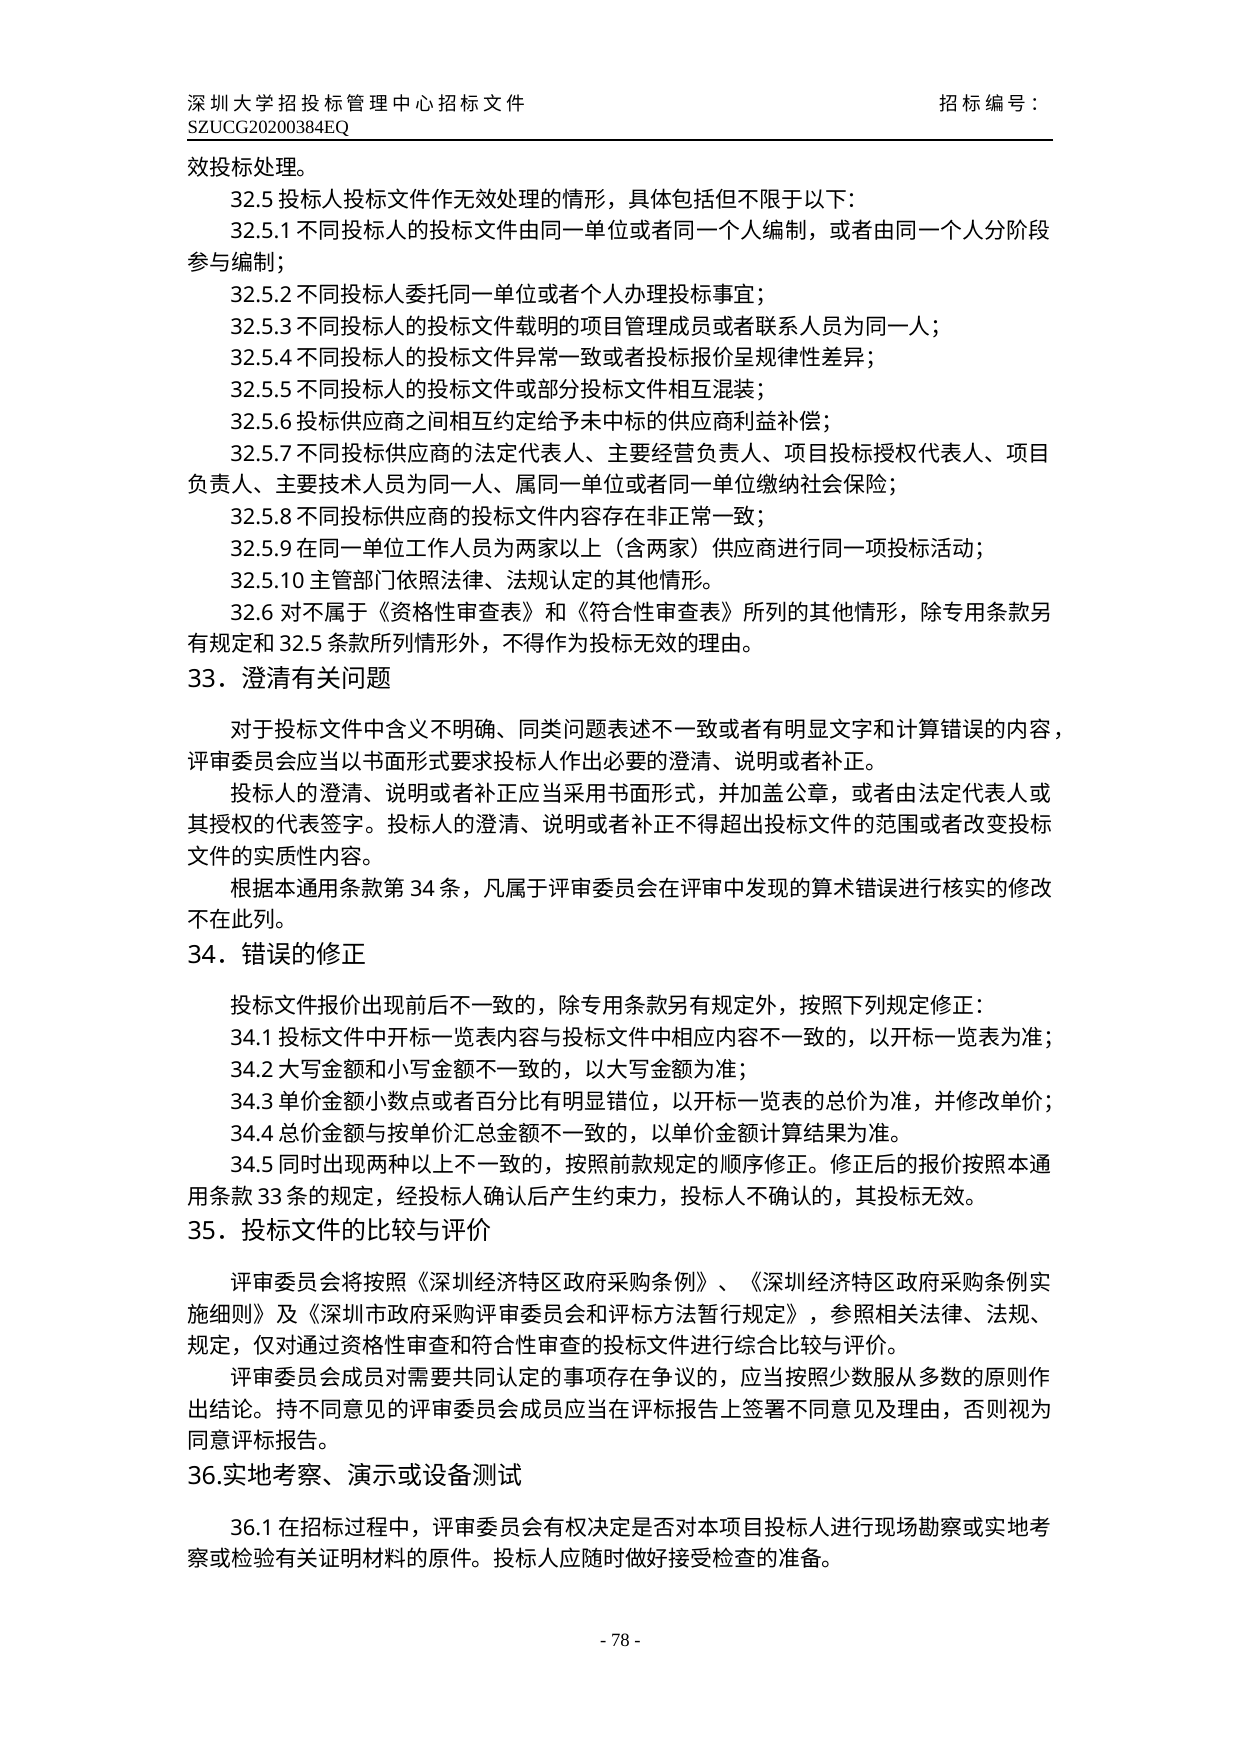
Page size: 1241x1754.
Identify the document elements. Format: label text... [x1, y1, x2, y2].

text 32.5.3不同投标人的投标文件载明的项目管理成员或者联系人员为同一人； [187, 309, 1053, 340]
text 34.1投标文件中开标一览表内容与投标文件中相应内容不一致的，以开标一览表为准； [187, 1020, 1053, 1052]
text 34.4总价金额与按单价汇总金额不一致的，以单价金额计算结果为准。 [187, 1116, 1053, 1147]
text 34.2大写金额和小写金额不一致的，以大写金额为准； [187, 1052, 1053, 1084]
text 32.5.1不同投标人的投标文件由同一单位或者同一个人编制，或者由同一个人分阶段参与编制； [187, 213, 1053, 277]
text 33．澄清有关问题 [187, 658, 1053, 694]
text 32.5.5不同投标人的投标文件或部分投标文件相互混装； [187, 372, 1053, 404]
text 32.5.6投标供应商之间相互约定给予未中标的供应商利益补偿； [187, 404, 1053, 436]
text 32.5.4不同投标人的投标文件异常一致或者投标报价呈规律性差异； [187, 340, 1053, 372]
text 32.5.8不同投标供应商的投标文件内容存在非正常一致； [187, 499, 1053, 531]
text 对于投标文件中含义不明确、同类问题表述不一致或者有明显文字和计算错误的内容，评审委员会应当以书面形式要求投标人作出必要的澄清、说明或者补正。 [187, 712, 1053, 776]
text 34．错误的修正 [187, 934, 1053, 970]
text 投标文件报价出现前后不一致的，除专用条款另有规定外，按照下列规定修正： [187, 988, 1053, 1020]
text 36.实地考察、演示或设备测试 [187, 1455, 1053, 1491]
text 36.1在招标过程中，评审委员会有权决定是否对本项目投标人进行现场勘察或实地考察或检验有关证明材料的原件。投标人应随时做好接受检查的准备。 [187, 1509, 1053, 1573]
text 32.5.7不同投标供应商的法定代表人、主要经营负责人、项目投标授权代表人、项目负责人、主要技术人员为同一人、属同一单位或者同一单位缴纳社会保险； [187, 436, 1053, 499]
text 32.5.9在同一单位工作人员为两家以上（含两家）供应商进行同一项投标活动； [187, 531, 1053, 563]
text 评审委员会成员对需要共同认定的事项存在争议的，应当按照少数服从多数的原则作出结论。持不同意见的评审委员会成员应当在评标报告上签署不同意见及理由，否则视为同意评标报告。 [187, 1360, 1053, 1455]
text 32.5.10主管部门依照法律、法规认定的其他情形。 [187, 563, 1053, 594]
text 评审委员会将按照《深圳经济特区政府采购条例》、《深圳经济特区政府采购条例实施细则》及《深圳市政府采购评审委员会和评标方法暂行规定》，参照相关法律、法规、规定，仅对通过资格性审查和符合性审查的投标文件进行综合比较与评价。 [187, 1265, 1053, 1360]
text 35．投标文件的比较与评价 [187, 1211, 1053, 1247]
text 34.3单价金额小数点或者百分比有明显错位，以开标一览表的总价为准，并修改单价； [187, 1084, 1053, 1116]
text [187, 150, 1053, 182]
text 32.6 对不属于《资格性审查表》和《符合性审查表》所列的其他情形，除专用条款另有规定和32.5条款所列情形外，不得作为投标无效的理由。 [187, 594, 1053, 658]
text 投标人的澄清、说明或者补正应当采用书面形式，并加盖公章，或者由法定代表人或其授权的代表签字。投标人的澄清、说明或者补正不得超出投标文件的范围或者改变投标文件的实质性内容。 [187, 776, 1053, 871]
text 根据本通用条款第34条，凡属于评审委员会在评审中发现的算术错误进行核实的修改不在此列。 [187, 871, 1053, 934]
text 32.5投标人投标文件作无效处理的情形，具体包括但不限于以下： [187, 182, 1053, 213]
text 34.5同时出现两种以上不一致的，按照前款规定的顺序修正。修正后的报价按照本通用条款33条的规定，经投标人确认后产生约束力，投标人不确认的，其投标无效。 [187, 1147, 1053, 1211]
text 32.5.2不同投标人委托同一单位或者个人办理投标事宜； [187, 277, 1053, 309]
